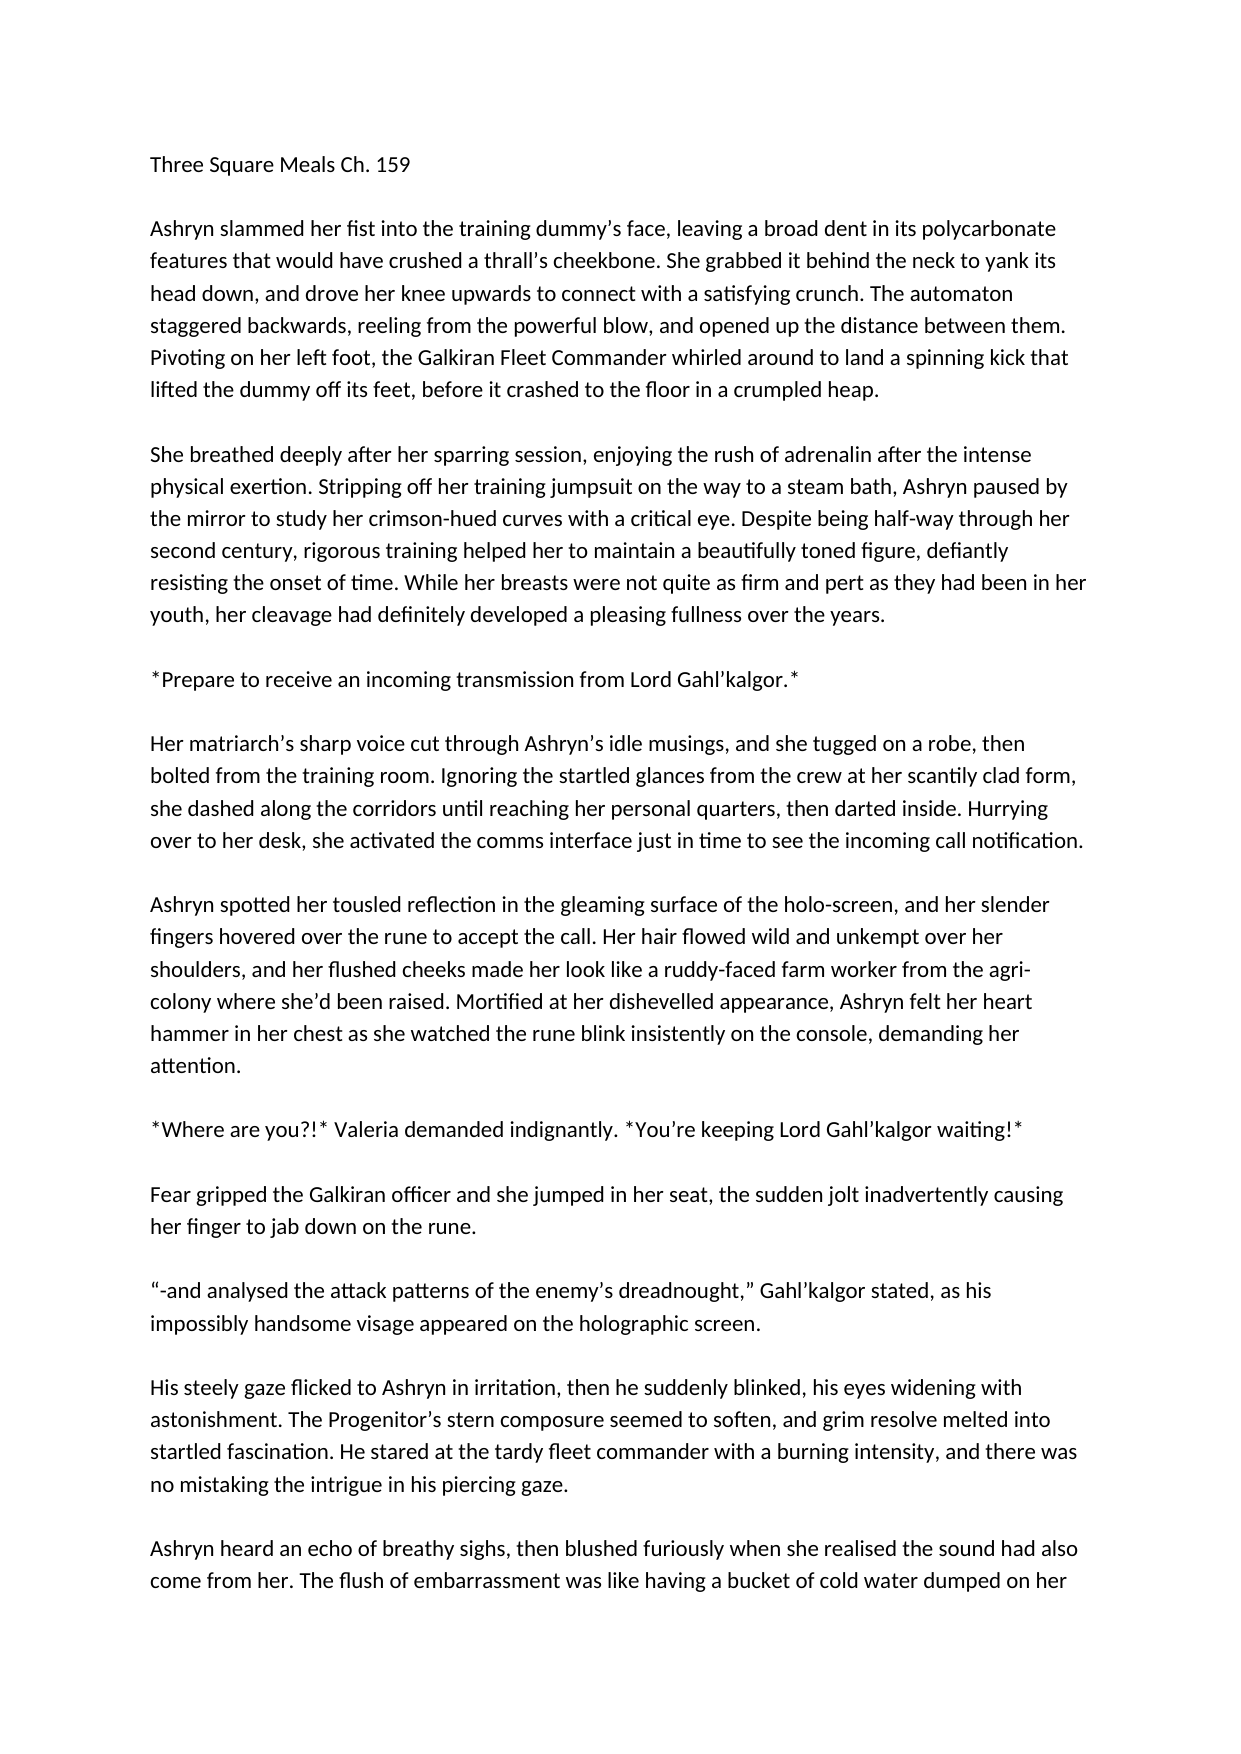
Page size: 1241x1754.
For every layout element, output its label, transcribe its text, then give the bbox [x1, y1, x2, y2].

text Her matriarch’s sharp voice cut through Ashryn’s idle musings, and she tugged on a robe, then bolted from the training room. Ignoring the startled glances from the crew at her scantily clad form, she dashed along the corridors until reaching her personal quarters, then darted inside. Hurrying over to her desk, she activated the comms interface just in time to see the incoming call notification. [150, 729, 1090, 854]
text Fear gripped the Galkiran officer and she jumped in her seat, the sudden jolt inadvertently causing her finger to jab down on the rune. [150, 1180, 1090, 1240]
text Three Square Meals Ch. 159 [150, 150, 1090, 178]
text Ashryn slammed her fist into the training dummy’s face, leaving a broad dent in its polycarbonate features that would have crushed a thrall’s cheekbone. She grabbed it behind the neck to yank its head down, and drove her knee upwards to connect with a satisfying crunch. The automaton staggered backwards, reeling from the powerful blow, and opened up the distance between them. Pivoting on her left foot, the Galkiran Fleet Commander whirled around to land a spinning kick that lifted the dummy off its feet, before it crashed to the floor in a crumpled heap. [150, 214, 1090, 403]
text His steely gaze flicked to Ashryn in irritation, then he suddenly blinked, his eyes widening with astonishment. The Progenitor’s stern composure seemed to soften, and grim resolve melted into startled fascination. He stared at the tardy fleet commander with a burning intensity, and there was no mistaking the intrigue in his piercing gaze. [150, 1373, 1090, 1498]
text Ashryn spotted her tousled reflection in the gleaming surface of the holo-screen, and her slender fingers hovered over the rune to accept the call. Her hair flowed wild and unkempt over her shoulders, and her flushed cheeks made her look like a ruddy-faced farm worker from the agri-colony where she’d been raised. Mortified at her dishevelled appearance, Ashryn felt her heart hammer in her chest as she watched the rune blink insistently on the console, demanding her attention. [150, 890, 1090, 1079]
text “-and analysed the attack patterns of the enemy’s dreadnought,” Gahl’kalgor stated, as his impossibly handsome visage appeared on the holographic screen. [150, 1277, 1090, 1337]
text *Prepare to receive an incoming transmission from Lord Gahl’kalgor.* [150, 665, 1090, 693]
text *Where are you?!* Valeria demanded indignantly. *You’re keeping Lord Gahl’kalgor waiting!* [150, 1116, 1090, 1144]
text She breathed deeply after her sparring session, enjoying the rush of adrenalin after the intense physical exertion. Stripping off her training jumpsuit on the way to a steam bath, Ashryn paused by the mirror to study her crimson-hued curves with a critical eye. Despite being half-way through her second century, rigorous training helped her to maintain a beautifully toned figure, defiantly resisting the onset of time. While her breasts were not quite as firm and pert as they had been in her youth, her cleavage had definitely developed a pleasing fullness over the years. [150, 440, 1090, 629]
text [150, 1534, 1090, 1594]
